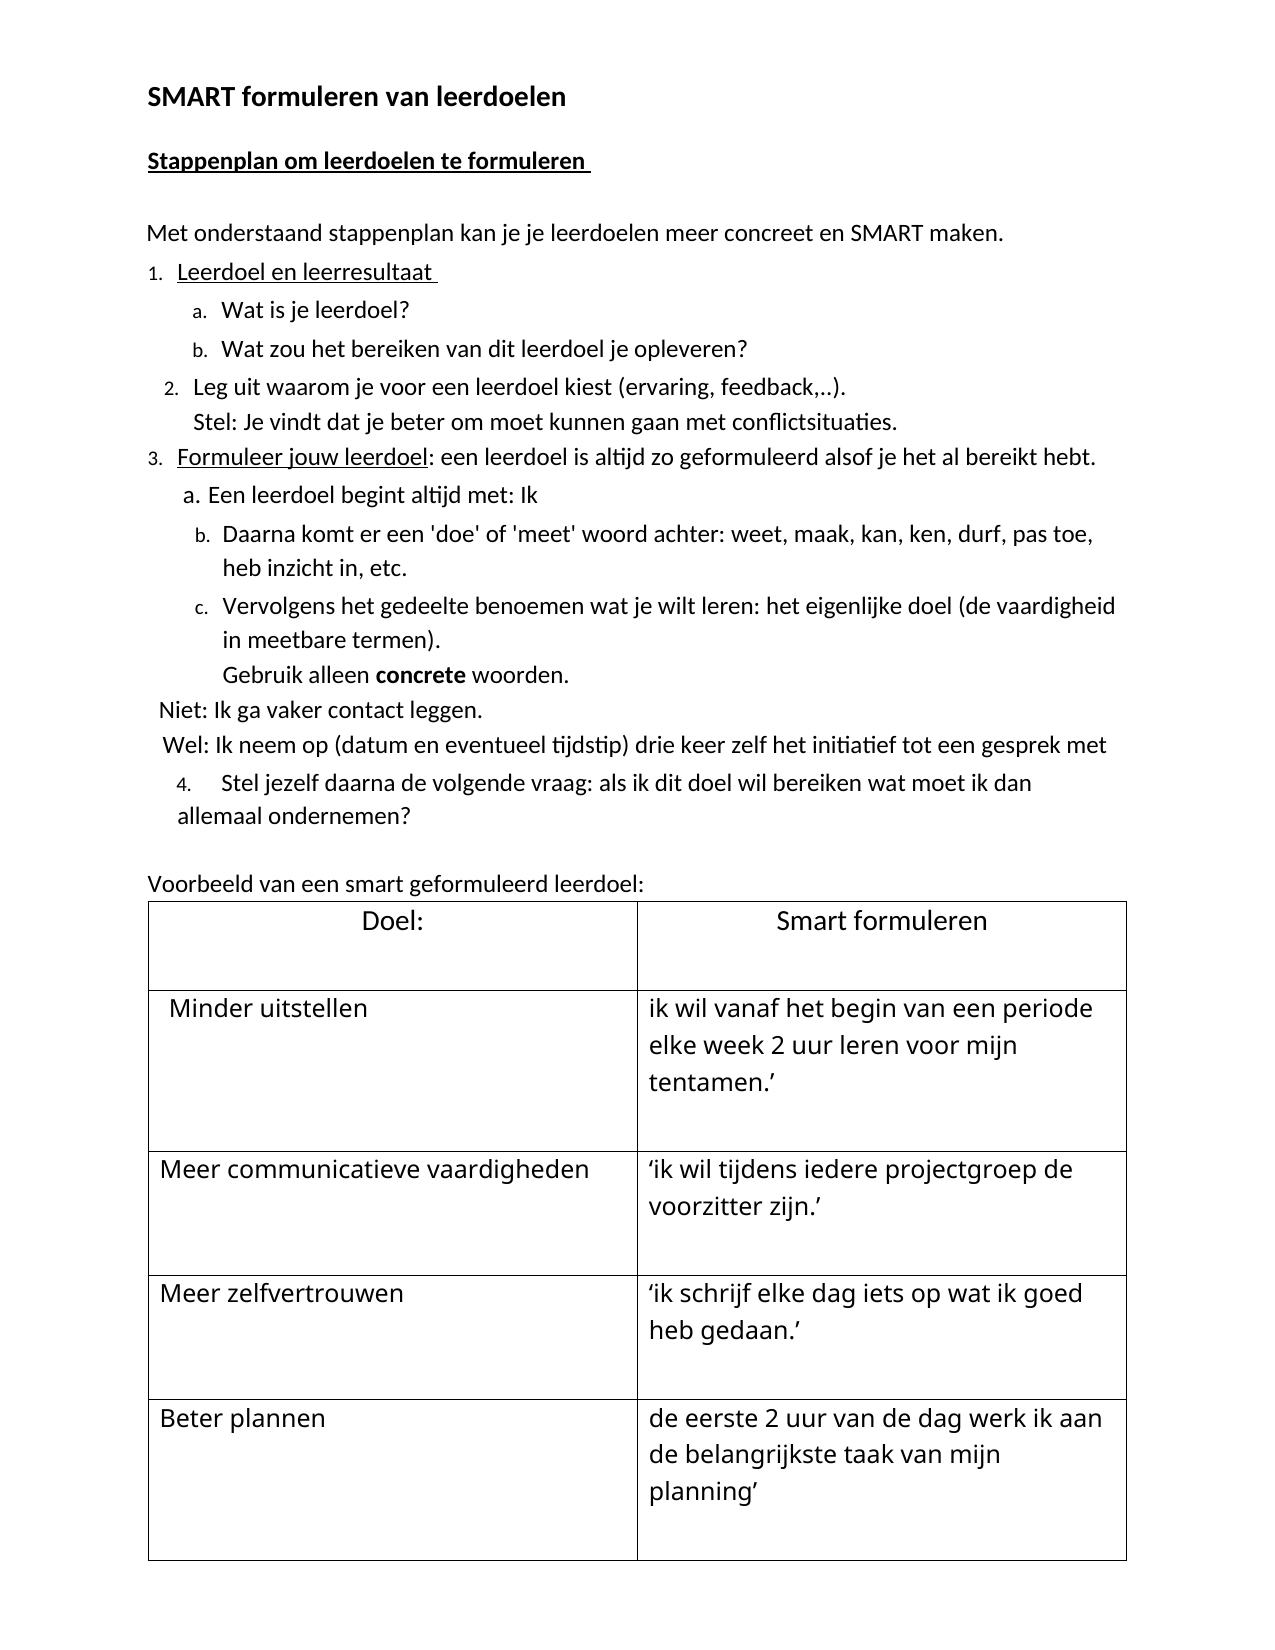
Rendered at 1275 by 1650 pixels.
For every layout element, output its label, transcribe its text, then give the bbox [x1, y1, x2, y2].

text Gebruik alleen concrete woorden. [222, 659, 1124, 689]
list Wat zou het bereiken van dit leerdoel je opleveren? [192, 333, 1124, 363]
list Vervolgens het gedeelte benoemen wat je wilt leren: het eigenlijke doel (de vaardigheid in meetbare termen). [194, 591, 1124, 655]
table_cell ‘ik schrijf elke dag iets op wat ik goed heb gedaan.’ [638, 1276, 1126, 1399]
table_cell de eerste 2 uur van de dag werk ik aan de belangrijkste taak van mijn planning’ [638, 1400, 1126, 1560]
list Formuleer jouw leerdoel: een leerdoel is altijd zo geformuleerd alsof je het al bereikt hebt. [147, 441, 1124, 471]
table_cell Beter plannen [149, 1400, 637, 1560]
table_cell ik wil vanaf het begin van een periode elke week 2 uur leren voor mijn tentamen.’ [638, 991, 1126, 1151]
text Stappenplan om leerdoelen te formuleren [147, 145, 1127, 176]
table_cell ‘ik wil tijdens iedere projectgroep de voorzitter zijn.’ [638, 1152, 1126, 1275]
table_header Smart formuleren [638, 902, 1126, 990]
list Stel jezelf daarna de volgende vraag: als ik dit doel wil bereiken wat moet ik dan allemaal ondernemen? [176, 767, 1108, 830]
list Leg uit waarom je voor een leerdoel kiest (ervaring, feedback,..). [163, 372, 1124, 402]
list Leerdoel en leerresultaat [147, 256, 1124, 286]
text Niet: Ik ga vaker contact leggen. [147, 694, 1124, 724]
text Met onderstaand stappenplan kan je je leerdoelen meer concreet en SMART maken. [146, 217, 1124, 247]
text Wel: Ik neem op (datum en eventueel tijdstip) drie keer zelf het initiatief tot een gesprek met [147, 729, 1108, 759]
table_cell Meer zelfvertrouwen [149, 1276, 637, 1399]
text a. Een leerdoel begint altijd met: Ik [177, 479, 1124, 510]
text Voorbeeld van een smart geformuleerd leerdoel: [147, 868, 1127, 899]
text Stel: Je vindt dat je beter om moet kunnen gaan met conflictsituaties. [193, 406, 1124, 437]
table_cell Minder uitstellen [149, 991, 637, 1151]
table_cell Meer communicatieve vaardigheden [149, 1152, 637, 1275]
table_header Doel: [149, 902, 637, 990]
list Daarna komt er een 'doe' of 'meet' woord achter: weet, maak, kan, ken, durf, pas toe, heb inzicht in, etc. [194, 518, 1124, 582]
subtitle SMART formuleren van leerdoelen [147, 78, 1127, 114]
list Wat is je leerdoel? [192, 294, 1124, 325]
